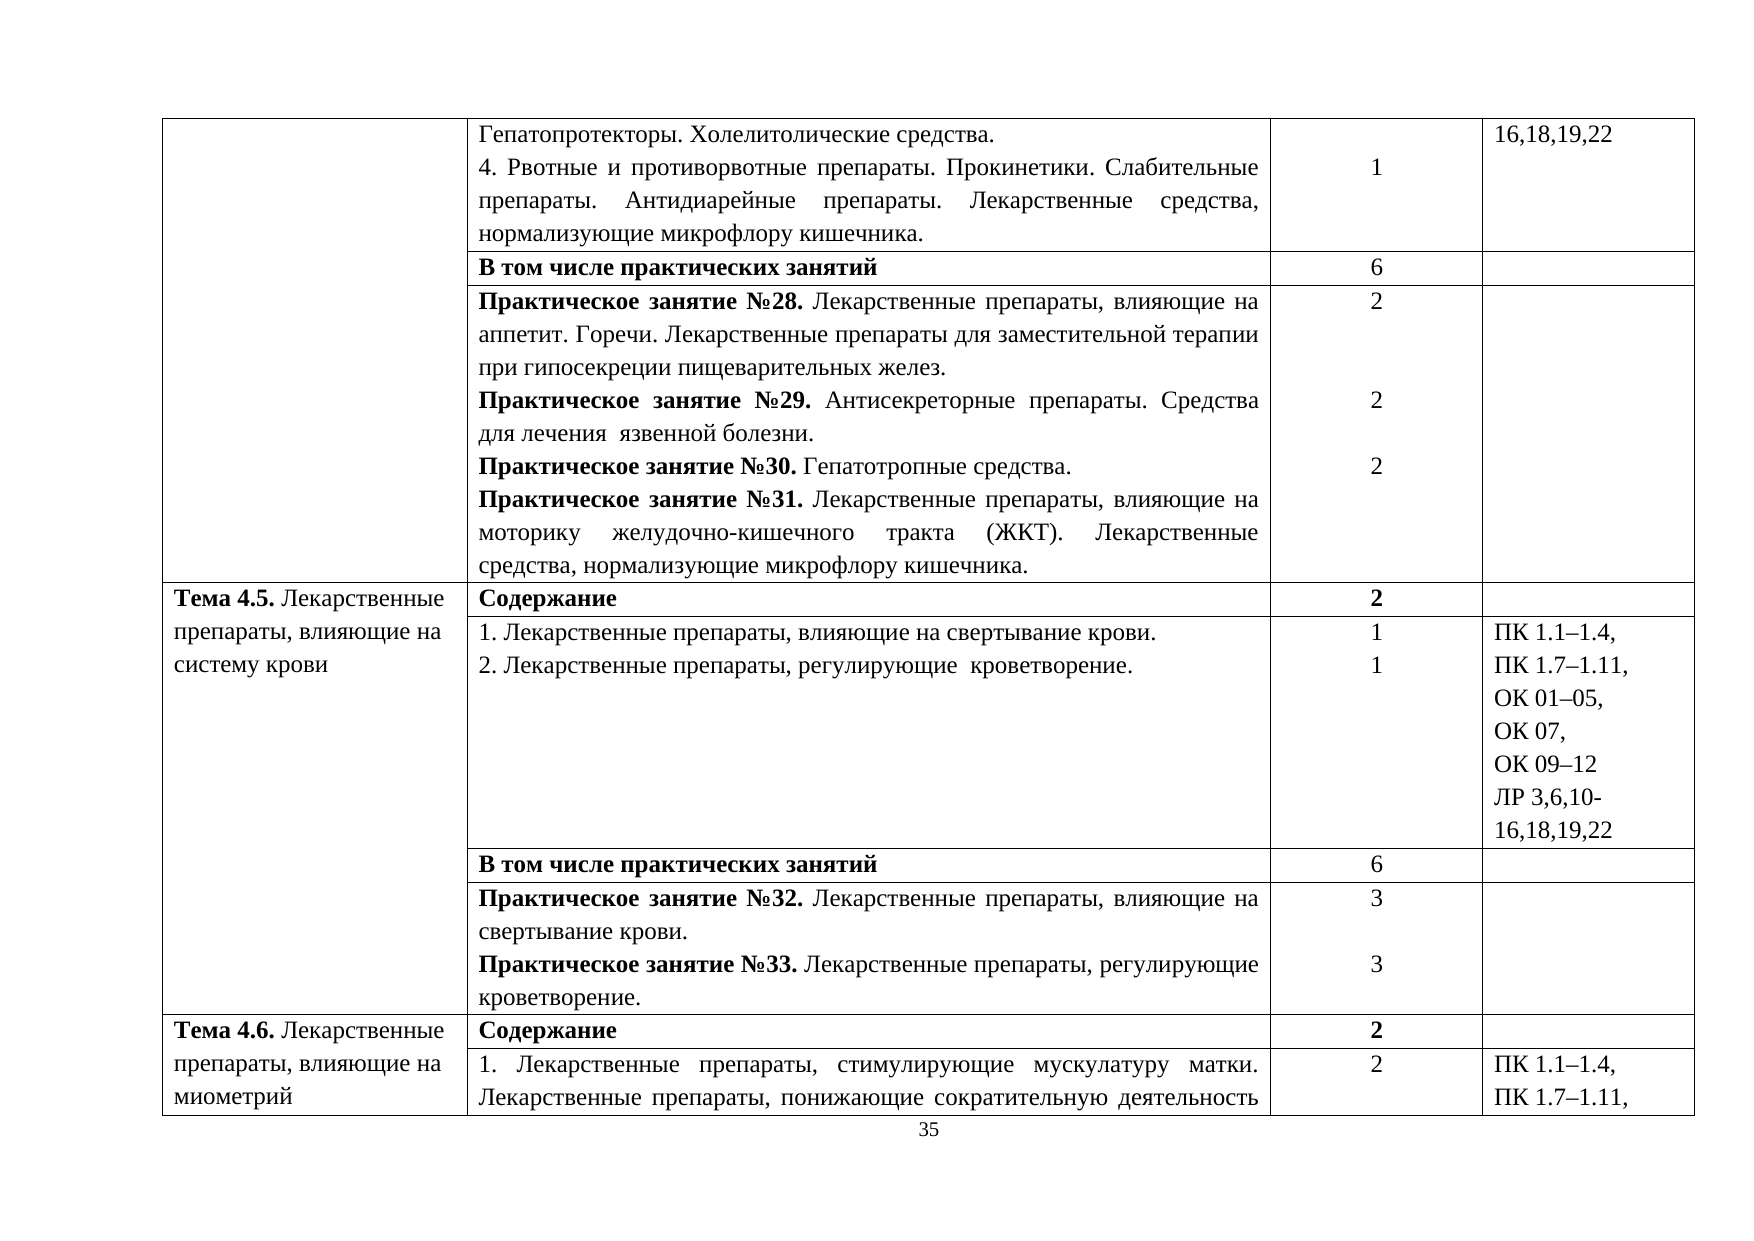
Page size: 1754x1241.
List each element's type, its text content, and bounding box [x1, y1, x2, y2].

table_cell [1483, 286, 1694, 582]
table_cell Практическое занятие №32. Лекарственные препараты, влияющие на свертывание крови. Практическое занятие №33. Лекарственные препараты, регулирующие кроветворение. [468, 883, 1270, 1014]
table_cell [468, 1049, 1270, 1114]
table_cell Тема 4.6. Лекарственные препараты, влияющие на миометрий [163, 1015, 467, 1114]
table_cell Содержание [468, 1015, 1270, 1048]
table_cell 2 [1271, 583, 1482, 616]
table_cell [1483, 1015, 1694, 1048]
table_cell 1 1 [1271, 617, 1482, 848]
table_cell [1483, 119, 1694, 251]
table_cell [1483, 252, 1694, 285]
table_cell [1483, 1049, 1694, 1114]
table_cell 2 [1271, 1015, 1482, 1048]
table_cell В том числе практических занятий [468, 849, 1270, 882]
table_cell Содержание [468, 583, 1270, 616]
table_cell В том числе практических занятий [468, 252, 1270, 285]
table_cell [1483, 583, 1694, 616]
table_cell [1483, 883, 1694, 1014]
table_cell 1 1 1 1 [1271, 119, 1482, 251]
table_cell [1483, 849, 1694, 882]
table_cell Тема 4.5. Лекарственные препараты, влияющие на систему крови [163, 583, 467, 1014]
table_cell ПК 1.1–1.4, ПК 1.7–1.11, ОК 01–05, ОК 07, ОК 09–12 ЛР 3,6,10-16,18,19,22 [1483, 617, 1694, 848]
table_cell 2 2 2 [1271, 286, 1482, 582]
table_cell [468, 119, 1270, 251]
table_cell 1. Лекарственные препараты, влияющие на свертывание крови. 2. Лекарственные препараты, регулирующие кроветворение. [468, 617, 1270, 848]
table_cell 3 3 [1271, 883, 1482, 1014]
table_cell 6 [1271, 252, 1482, 285]
table_cell 2 [1271, 1049, 1482, 1114]
table_cell Практическое занятие №28. Лекарственные препараты, влияющие на аппетит. Горечи. Лекарственные препараты для заместительной терапии при гипосекреции пищеварительных желез. Практическое занятие №29. Антисекреторные препараты. Средства для лечения язвенной болезни. Практическое занятие №30. Гепатотропные средства. Практическое занятие №31. Лекарственные препараты, влияющие на моторику желудочно-кишечного тракта (ЖКТ). Лекарственные средства, нормализующие микрофлору кишечника. [468, 286, 1270, 582]
table_cell 6 [1271, 849, 1482, 882]
